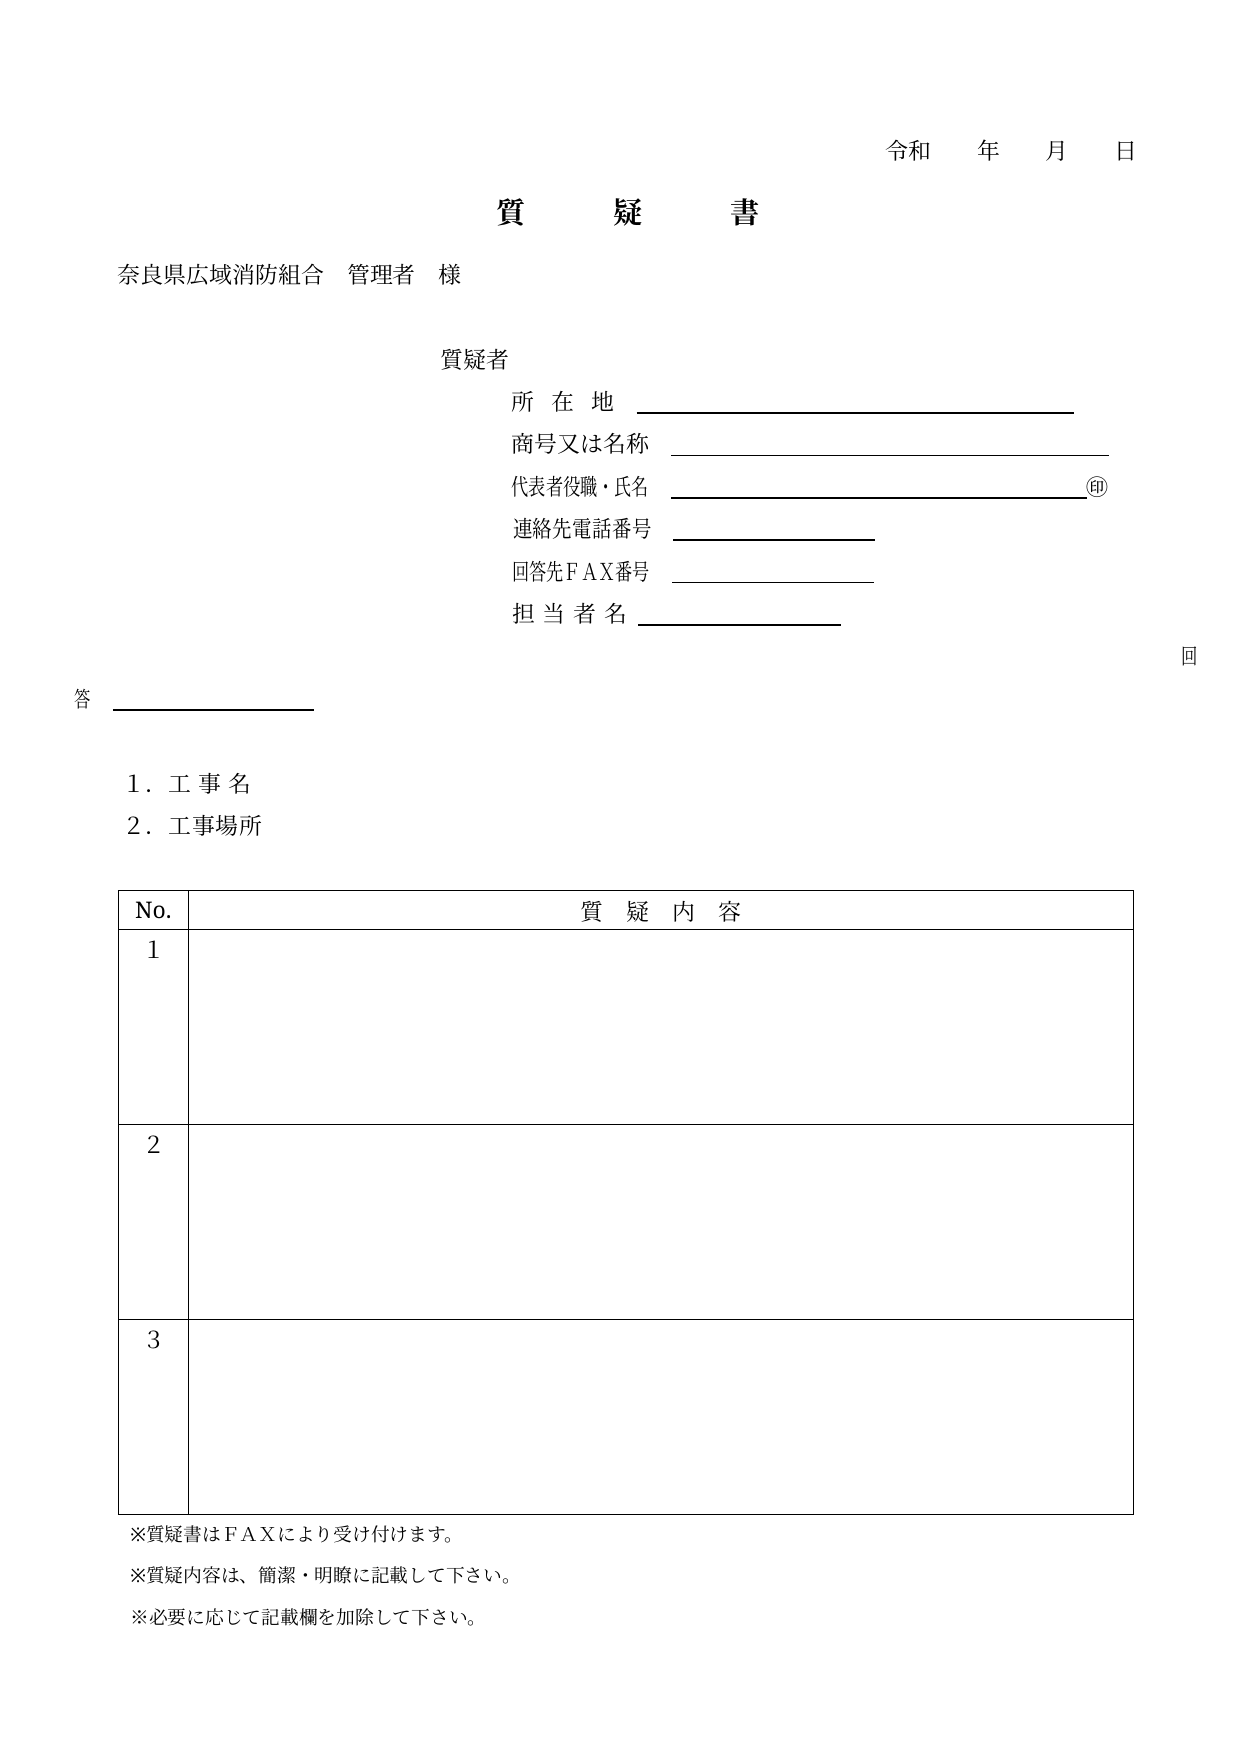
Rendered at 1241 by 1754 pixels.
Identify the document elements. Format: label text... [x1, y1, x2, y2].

text 質 疑 書 [74, 173, 1181, 248]
text 回答 [74, 636, 1181, 717]
text 所在地 [74, 382, 1181, 419]
text ※必要に応じて記載欄を加除して下さい。 [74, 1597, 1181, 1635]
text 質疑者 [74, 339, 1181, 377]
text 代表者役職・氏名 ㊞ [74, 467, 1181, 504]
table_header 質 疑 内 容 [189, 891, 1133, 929]
text 令和 年 月 日 [74, 131, 1137, 169]
table_cell ３ [119, 1320, 188, 1513]
table_header No. [119, 891, 188, 929]
text １．工 事 名 [74, 764, 1181, 801]
table_cell [189, 930, 1133, 1124]
text 回答先ＦＡＸ番号 [74, 551, 1181, 589]
text ２．工事場所 [74, 806, 1181, 843]
table_cell [189, 1125, 1133, 1319]
table_cell １ [119, 930, 188, 1124]
table_cell [189, 1320, 1133, 1513]
text ※質疑内容は、簡潔・明瞭に記載して下さい。 [74, 1556, 1181, 1593]
text ※質疑書はＦＡＸにより受け付けます。 [74, 1514, 1181, 1552]
text 連絡先電話番号 [74, 509, 1181, 546]
text 商号又は名称 [74, 424, 1181, 462]
text 奈良県広域消防組合 管理者 様 [74, 255, 1181, 292]
table_cell ２ [119, 1125, 188, 1319]
text 担当者名 [74, 594, 1181, 631]
